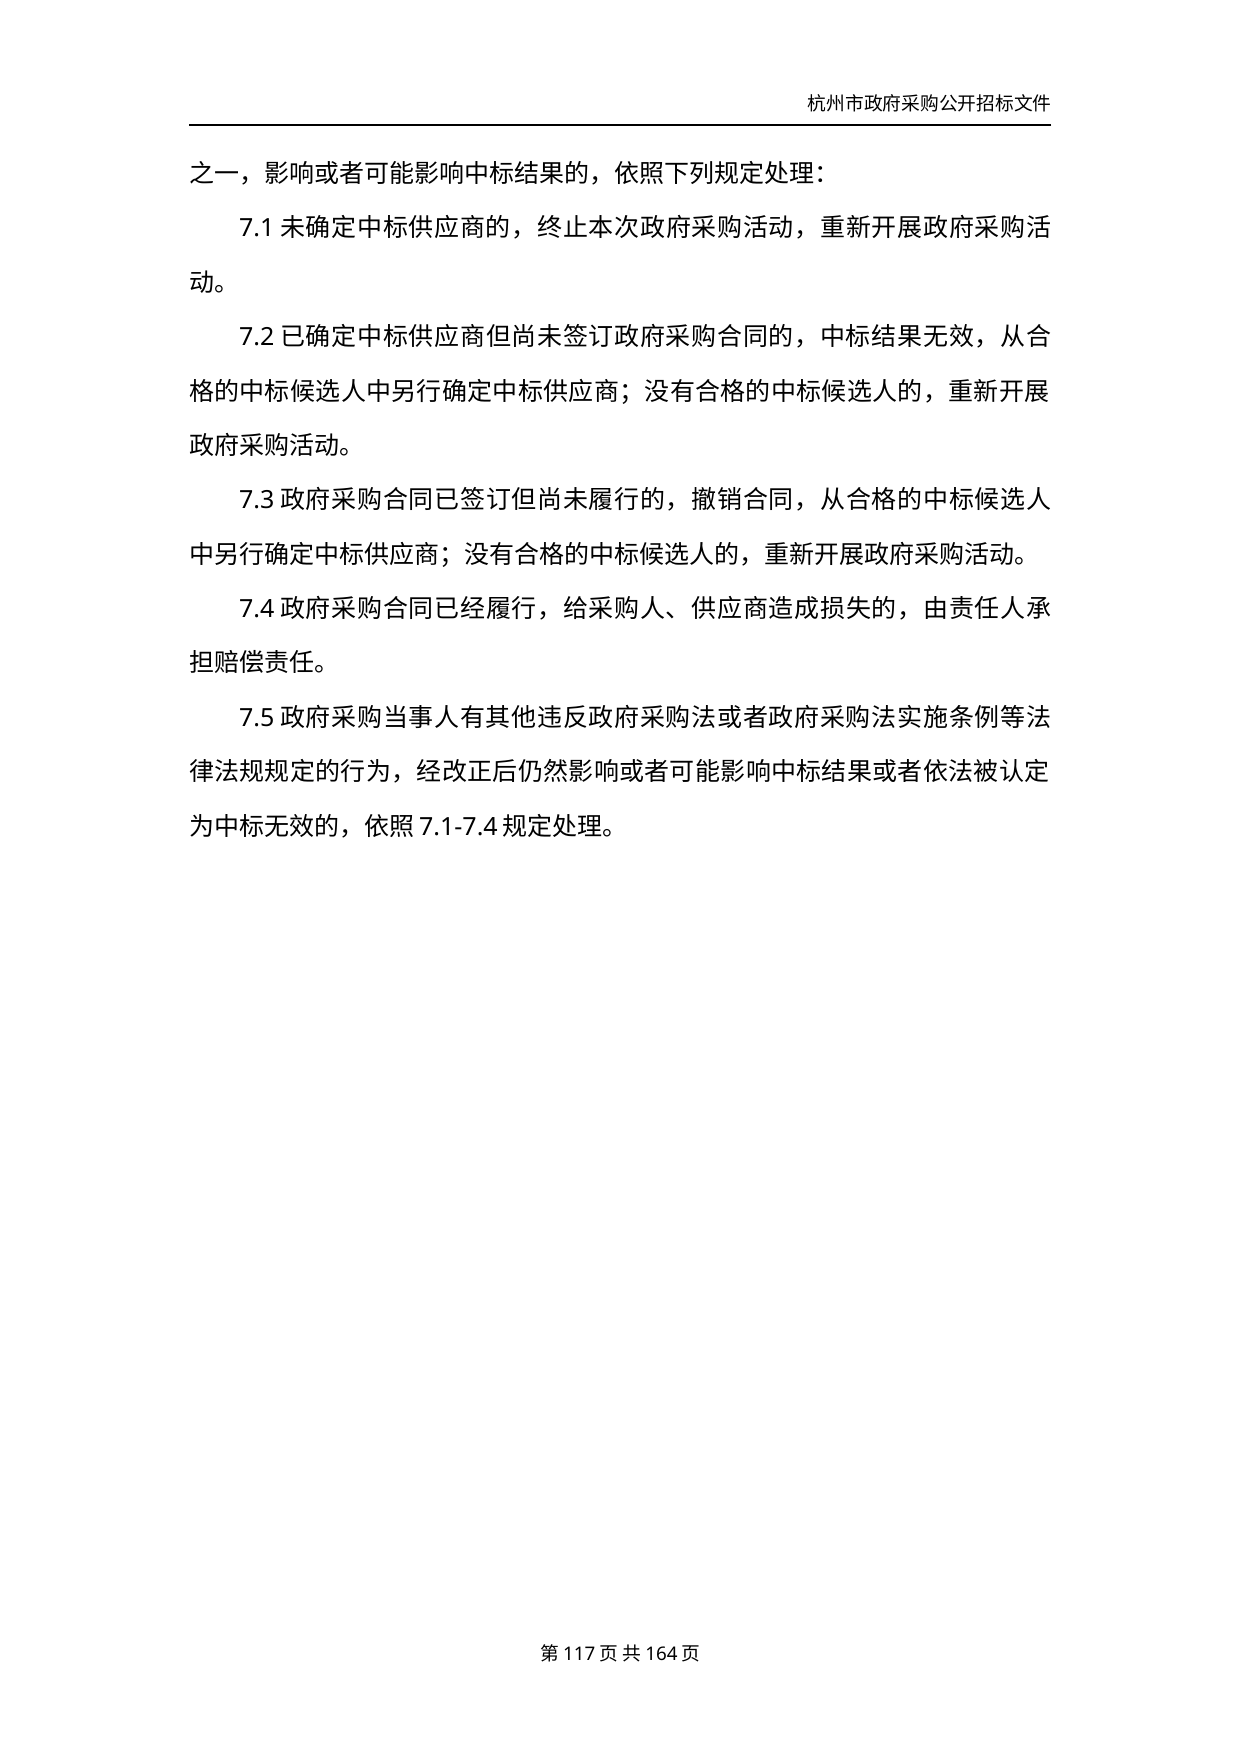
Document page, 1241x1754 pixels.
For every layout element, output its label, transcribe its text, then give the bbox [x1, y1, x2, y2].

text 7.2已确定中标供应商但尚未签订政府采购合同的，中标结果无效，从合格的中标候选人中另行确定中标供应商；没有合格的中标候选人的，重新开展政府采购活动。 [189, 317, 1051, 462]
text 7.1未确定中标供应商的，终止本次政府采购活动，重新开展政府采购活动。 [189, 208, 1051, 298]
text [189, 153, 1051, 190]
text 7.4政府采购合同已经履行，给采购人、供应商造成损失的，由责任人承担赔偿责任。 [189, 588, 1051, 679]
text 7.5政府采购当事人有其他违反政府采购法或者政府采购法实施条例等法律法规规定的行为，经改正后仍然影响或者可能影响中标结果或者依法被认定为中标无效的，依照7.1-7.4规定处理。 [189, 697, 1051, 842]
text 7.3政府采购合同已签订但尚未履行的，撤销合同，从合格的中标候选人中另行确定中标供应商；没有合格的中标候选人的，重新开展政府采购活动。 [189, 480, 1051, 570]
